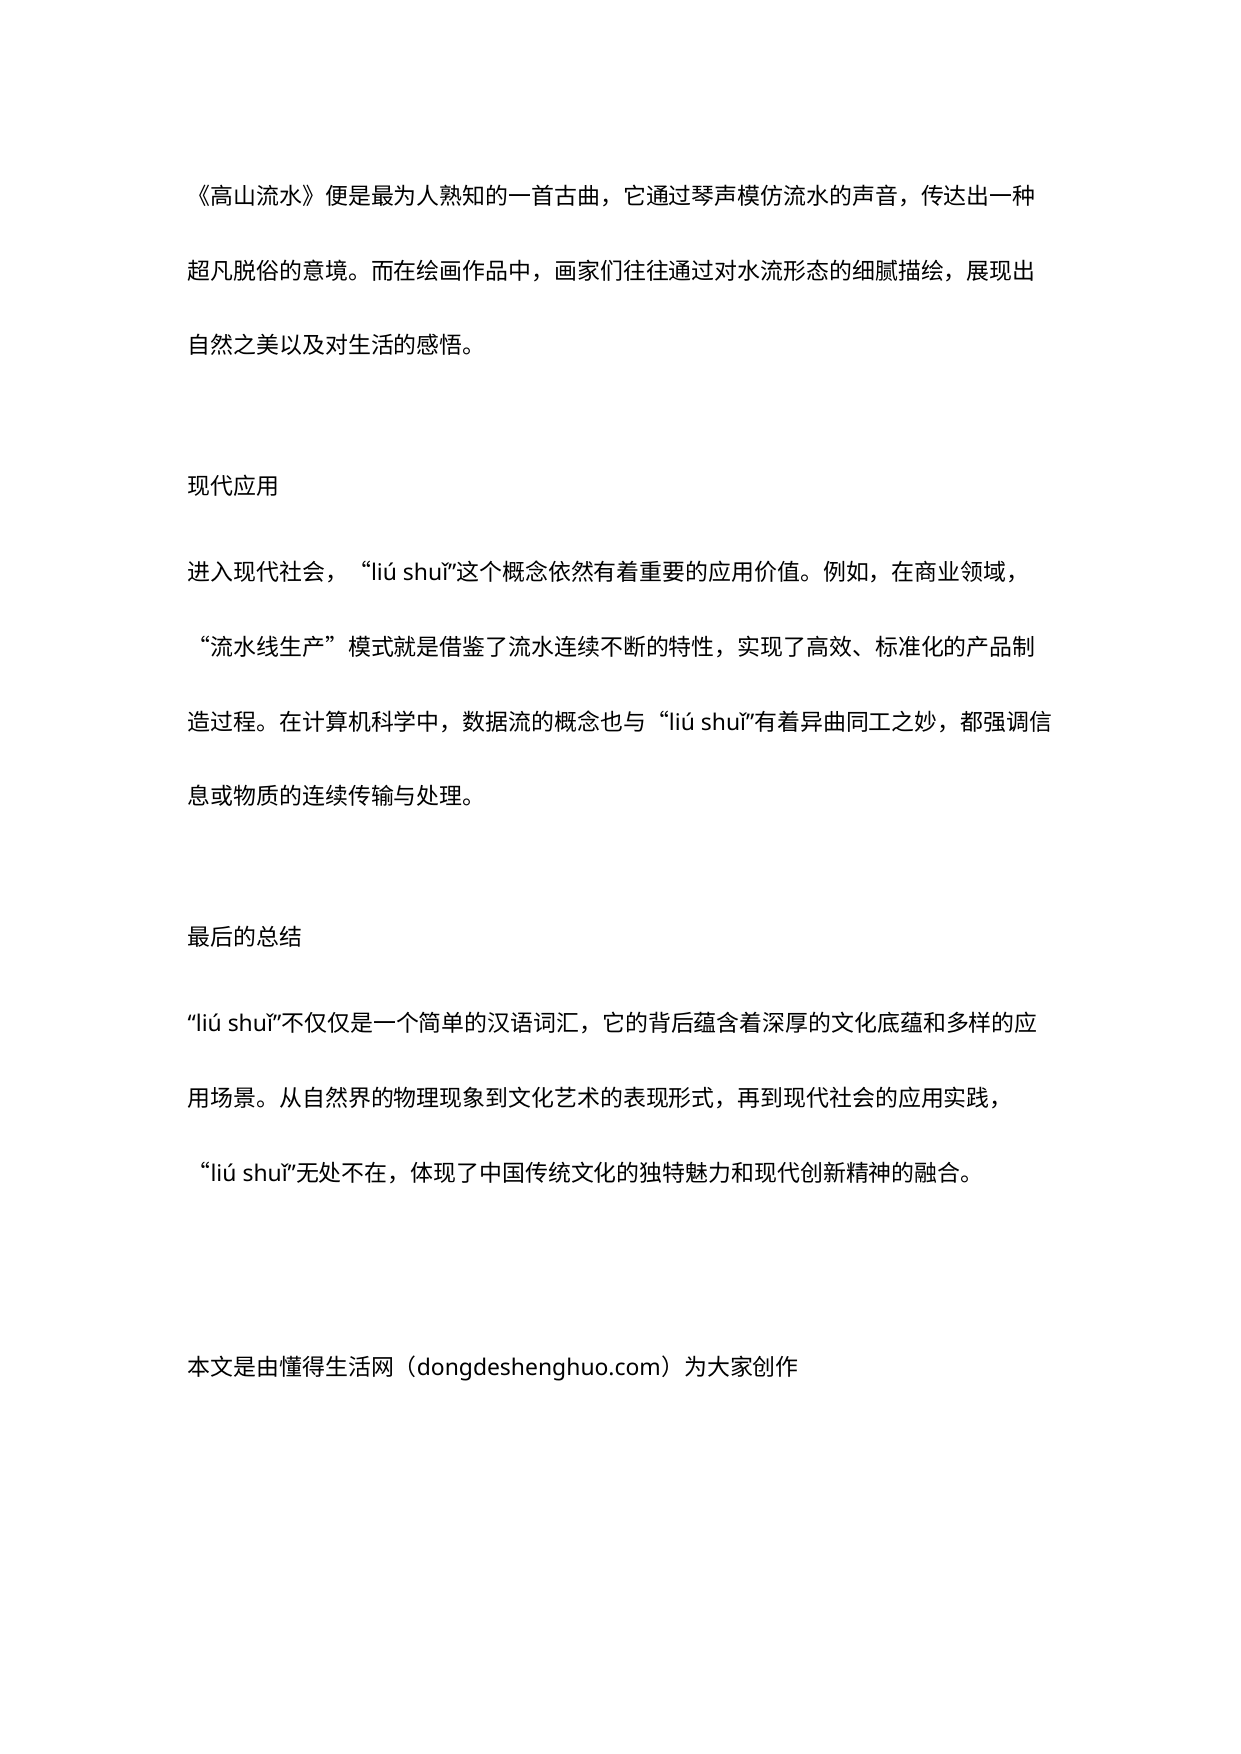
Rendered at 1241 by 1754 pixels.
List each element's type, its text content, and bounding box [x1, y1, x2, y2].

text 现代应用 [187, 452, 1053, 517]
text 进入现代社会，“liú shuǐ”这个概念依然有着重要的应用价值。例如，在商业领域，“流水线生产”模式就是借鉴了流水连续不断的特性，实现了高效、标准化的产品制造过程。在计算机科学中，数据流的概念也与“liú shuǐ”有着异曲同工之妙，都强调信息或物质的连续传输与处理。 [187, 538, 1053, 827]
text 最后的总结 [187, 903, 1053, 968]
text “liú shuǐ”不仅仅是一个简单的汉语词汇，它的背后蕴含着深厚的文化底蕴和多样的应用场景。从自然界的物理现象到文化艺术的表现形式，再到现代社会的应用实践，“liú shuǐ”无处不在，体现了中国传统文化的独特魅力和现代创新精神的融合。 [187, 989, 1053, 1204]
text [187, 162, 1053, 376]
text 本文是由懂得生活网（dongdeshenghuo.com）为大家创作 [187, 1333, 1053, 1398]
